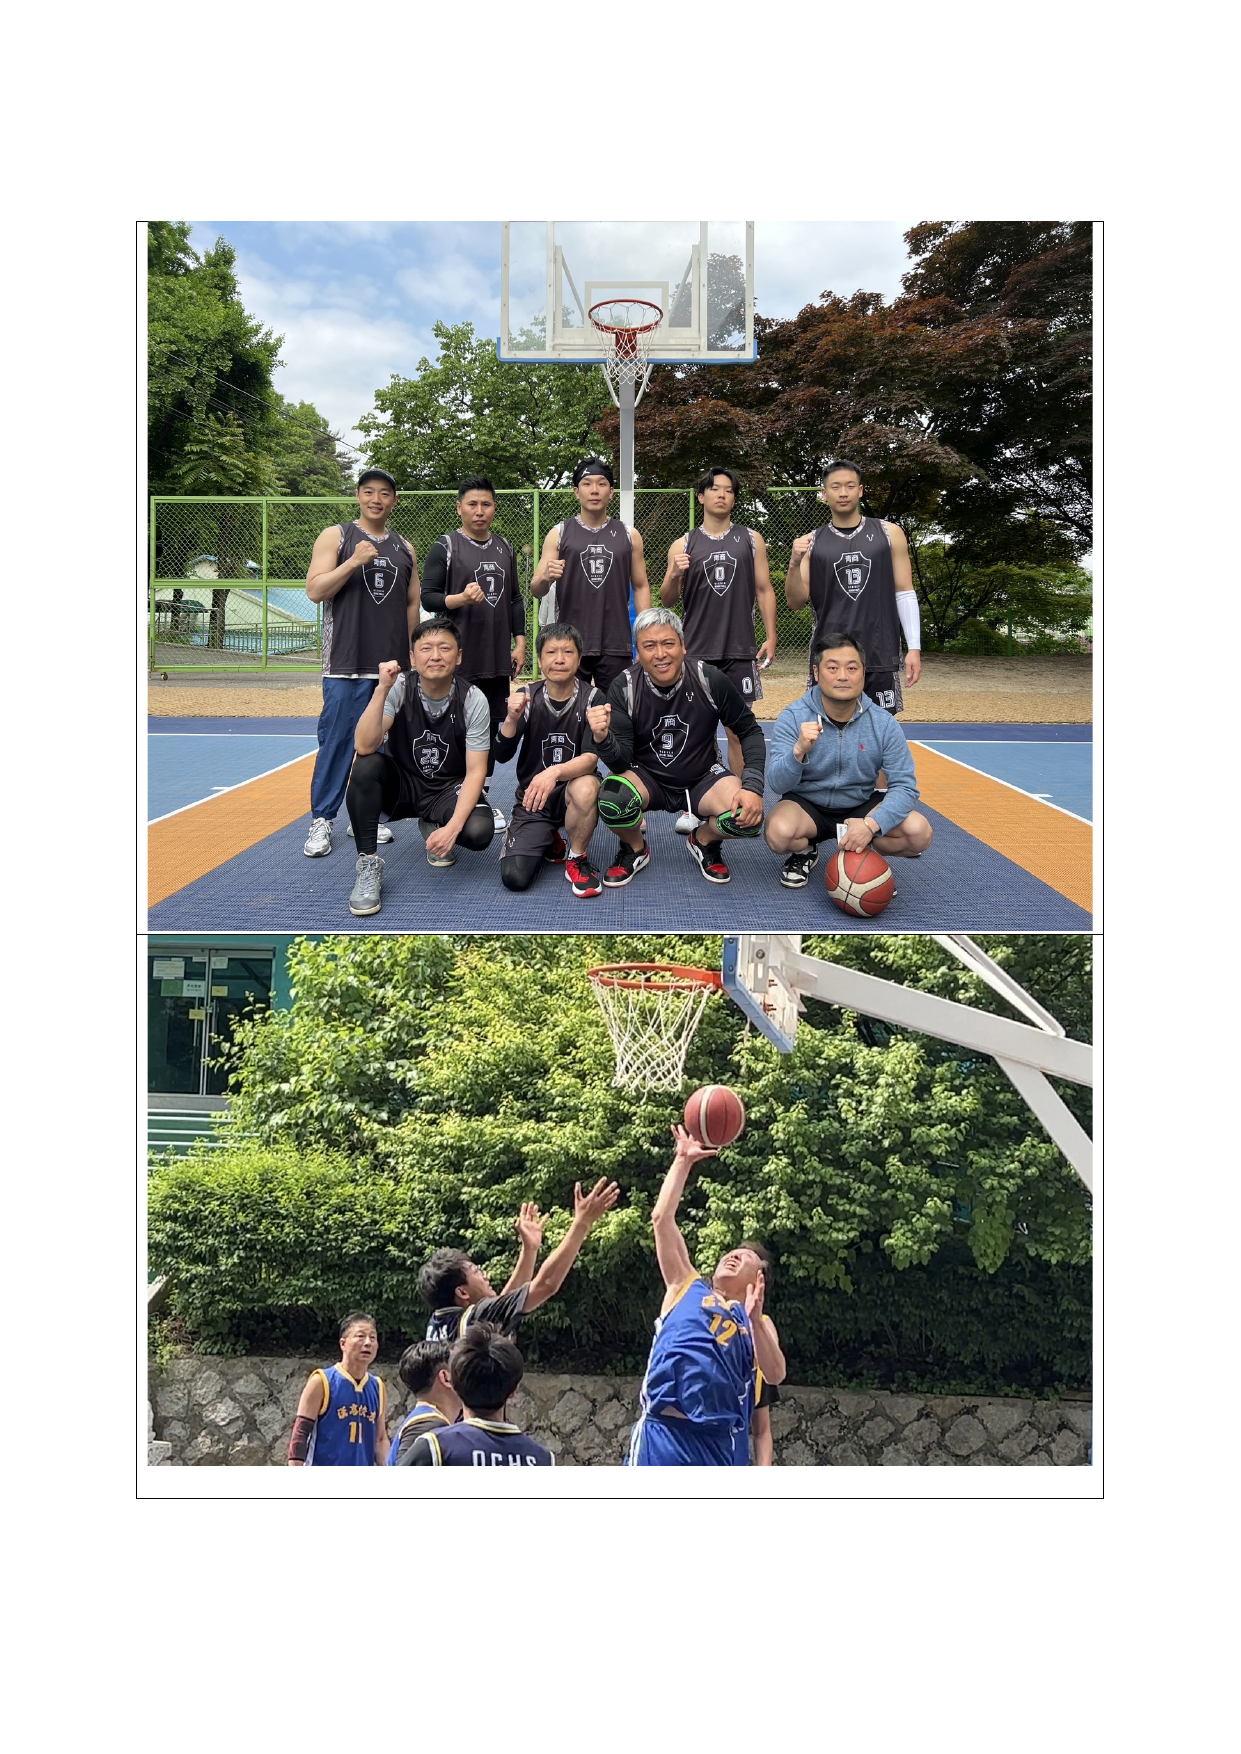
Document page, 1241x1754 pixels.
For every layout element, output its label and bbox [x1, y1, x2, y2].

picture [147, 935, 1093, 1466]
table_cell [137, 935, 1103, 1498]
table_cell [137, 222, 1103, 934]
picture [147, 221, 1093, 931]
